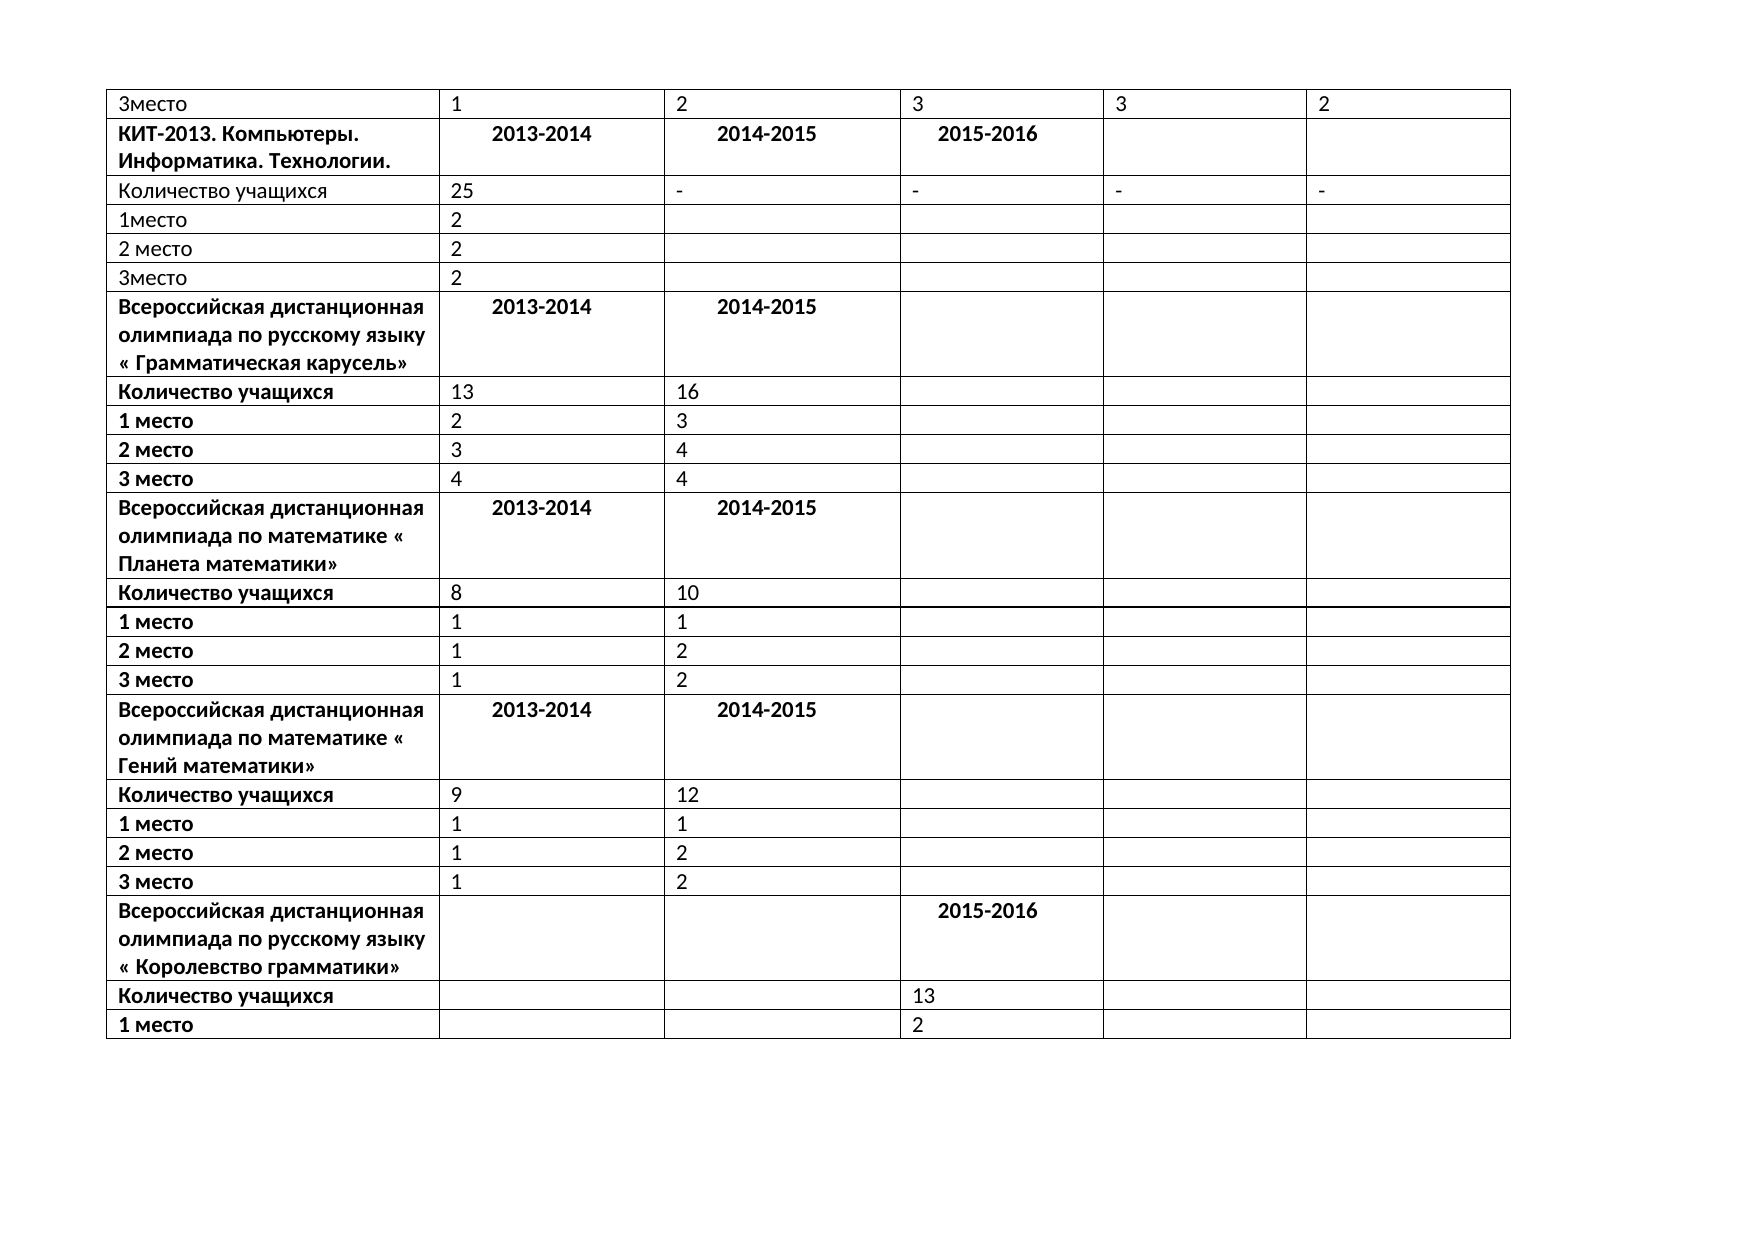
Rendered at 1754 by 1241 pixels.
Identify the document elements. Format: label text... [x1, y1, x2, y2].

table_cell [1104, 406, 1306, 434]
table_cell КИТ-2013. Компьютеры. Информатика. Технологии. [107, 119, 439, 175]
table_cell - [665, 176, 900, 204]
table_cell [440, 1010, 664, 1038]
table_cell [1104, 780, 1306, 808]
table_cell [1307, 838, 1510, 866]
table_cell 1 [440, 867, 664, 895]
table_cell [901, 205, 1103, 233]
table_cell 2015-2016 [901, 896, 1103, 980]
table_cell 2 [665, 867, 900, 895]
table_cell [1307, 464, 1510, 492]
table_cell [901, 377, 1103, 405]
table_cell [1307, 695, 1510, 779]
table_cell [1104, 1010, 1306, 1038]
table_cell 8 [440, 579, 664, 606]
table_cell [1104, 234, 1306, 262]
table_cell 2015-2016 [901, 119, 1103, 175]
table_cell 2013-2014 [440, 292, 664, 376]
table_cell [1104, 981, 1306, 1009]
table_cell 2 место [107, 435, 439, 463]
table_cell 2 [665, 637, 900, 664]
table_cell [1307, 666, 1510, 694]
table_cell [665, 205, 900, 233]
table_cell 12 [665, 780, 900, 808]
table_cell [901, 780, 1103, 808]
table_cell 3 [901, 90, 1103, 118]
table_cell 2 [665, 666, 900, 694]
table_cell Количество учащихся [107, 176, 439, 204]
table_cell [665, 981, 900, 1009]
table_cell [1307, 780, 1510, 808]
table_cell [1307, 867, 1510, 895]
table_cell [1307, 981, 1510, 1009]
table_cell [1104, 666, 1306, 694]
table_cell 2013-2014 [440, 493, 664, 577]
table_cell 1 [665, 608, 900, 636]
table_cell [665, 896, 900, 980]
table_cell [440, 981, 664, 1009]
table_cell 3место [107, 90, 439, 118]
table_cell 1 место [107, 406, 439, 434]
table_cell [901, 838, 1103, 866]
table_cell [1104, 292, 1306, 376]
table_cell 2 [440, 205, 664, 233]
table_cell [901, 666, 1103, 694]
table_cell 3 место [107, 464, 439, 492]
table_cell [1104, 205, 1306, 233]
table_cell [1104, 493, 1306, 577]
table_cell 2014-2015 [665, 292, 900, 376]
table_cell [901, 263, 1103, 291]
table_cell [1307, 406, 1510, 434]
table_cell 2 [440, 234, 664, 262]
table_cell [665, 234, 900, 262]
table_cell [901, 579, 1103, 606]
table_cell [1104, 896, 1306, 980]
table_cell 2013-2014 [440, 119, 664, 175]
table_cell 3 [1104, 90, 1306, 118]
table_cell 2 [1307, 90, 1510, 118]
table_cell Всероссийская дистанционная олимпиада по математике « Планета математики» [107, 493, 439, 577]
table_cell 2 место [107, 838, 439, 866]
table_cell 3 [440, 435, 664, 463]
table_cell [1307, 292, 1510, 376]
table_cell 1 [440, 809, 664, 837]
table_cell 2 [440, 263, 664, 291]
table_cell [1104, 435, 1306, 463]
table_cell 2 [901, 1010, 1103, 1038]
table_cell [1307, 608, 1510, 636]
table_cell [1104, 695, 1306, 779]
table_cell [901, 234, 1103, 262]
table_cell [1307, 809, 1510, 837]
table_cell [1104, 608, 1306, 636]
table_cell 1 место [107, 608, 439, 636]
table_cell [901, 464, 1103, 492]
table_cell 9 [440, 780, 664, 808]
table_cell 2 [665, 90, 900, 118]
table_cell [1307, 263, 1510, 291]
table_cell 10 [665, 579, 900, 606]
table_cell [1307, 205, 1510, 233]
table_cell 4 [665, 435, 900, 463]
table_cell [1104, 838, 1306, 866]
table_cell 4 [665, 464, 900, 492]
table_cell 1 место [107, 809, 439, 837]
table_cell [1104, 263, 1306, 291]
table_cell 1место [107, 205, 439, 233]
table_cell 3место [107, 263, 439, 291]
table_cell [1104, 377, 1306, 405]
table_cell 3 место [107, 666, 439, 694]
table_cell [1104, 809, 1306, 837]
table_cell [1307, 377, 1510, 405]
table_cell - [1307, 176, 1510, 204]
table_cell [1104, 637, 1306, 664]
table_cell [1104, 867, 1306, 895]
table_cell [901, 867, 1103, 895]
table_cell [665, 1010, 900, 1038]
table_cell [1307, 896, 1510, 980]
table_cell 3 [665, 406, 900, 434]
table_cell [1307, 1010, 1510, 1038]
table_cell 25 [440, 176, 664, 204]
table_cell 1 [665, 809, 900, 837]
table_cell 2 [440, 406, 664, 434]
table_cell [901, 695, 1103, 779]
table_cell 2014-2015 [665, 493, 900, 577]
table_cell - [1104, 176, 1306, 204]
table_cell 2014-2015 [665, 695, 900, 779]
table_cell 2014-2015 [665, 119, 900, 175]
table_cell Всероссийская дистанционная олимпиада по русскому языку « Грамматическая карусель» [107, 292, 439, 376]
table_cell 13 [440, 377, 664, 405]
table_cell [1307, 493, 1510, 577]
table_cell [901, 406, 1103, 434]
table_cell [901, 809, 1103, 837]
table_cell [1104, 579, 1306, 606]
table_cell [901, 493, 1103, 577]
table_cell 2 место [107, 637, 439, 664]
table_cell [440, 896, 664, 980]
table_cell [1104, 119, 1306, 175]
table_cell Количество учащихся [107, 579, 439, 606]
table_cell 1 [440, 666, 664, 694]
table_cell 13 [901, 981, 1103, 1009]
table_cell [1104, 464, 1306, 492]
table_cell 3 место [107, 867, 439, 895]
table_cell [901, 637, 1103, 664]
table_cell [901, 292, 1103, 376]
table_cell [1307, 637, 1510, 664]
table_cell 1 место [107, 1010, 439, 1038]
table_cell Количество учащихся [107, 981, 439, 1009]
table_cell Количество учащихся [107, 780, 439, 808]
table_cell 4 [440, 464, 664, 492]
table_cell 1 [440, 838, 664, 866]
table_cell Количество учащихся [107, 377, 439, 405]
table_cell 2 место [107, 234, 439, 262]
table_cell [901, 435, 1103, 463]
table_cell 1 [440, 90, 664, 118]
table_cell Всероссийская дистанционная олимпиада по русскому языку « Королевство грамматики» [107, 896, 439, 980]
table_cell 16 [665, 377, 900, 405]
table_cell 1 [440, 608, 664, 636]
table_cell 2 [665, 838, 900, 866]
table_cell 1 [440, 637, 664, 664]
table_cell - [901, 176, 1103, 204]
table_cell [665, 263, 900, 291]
table_cell [1307, 119, 1510, 175]
table_cell 2013-2014 [440, 695, 664, 779]
table_cell [901, 608, 1103, 636]
table_cell [1307, 579, 1510, 606]
table_cell [1307, 234, 1510, 262]
table_cell [1307, 435, 1510, 463]
table_cell Всероссийская дистанционная олимпиада по математике « Гений математики» [107, 695, 439, 779]
